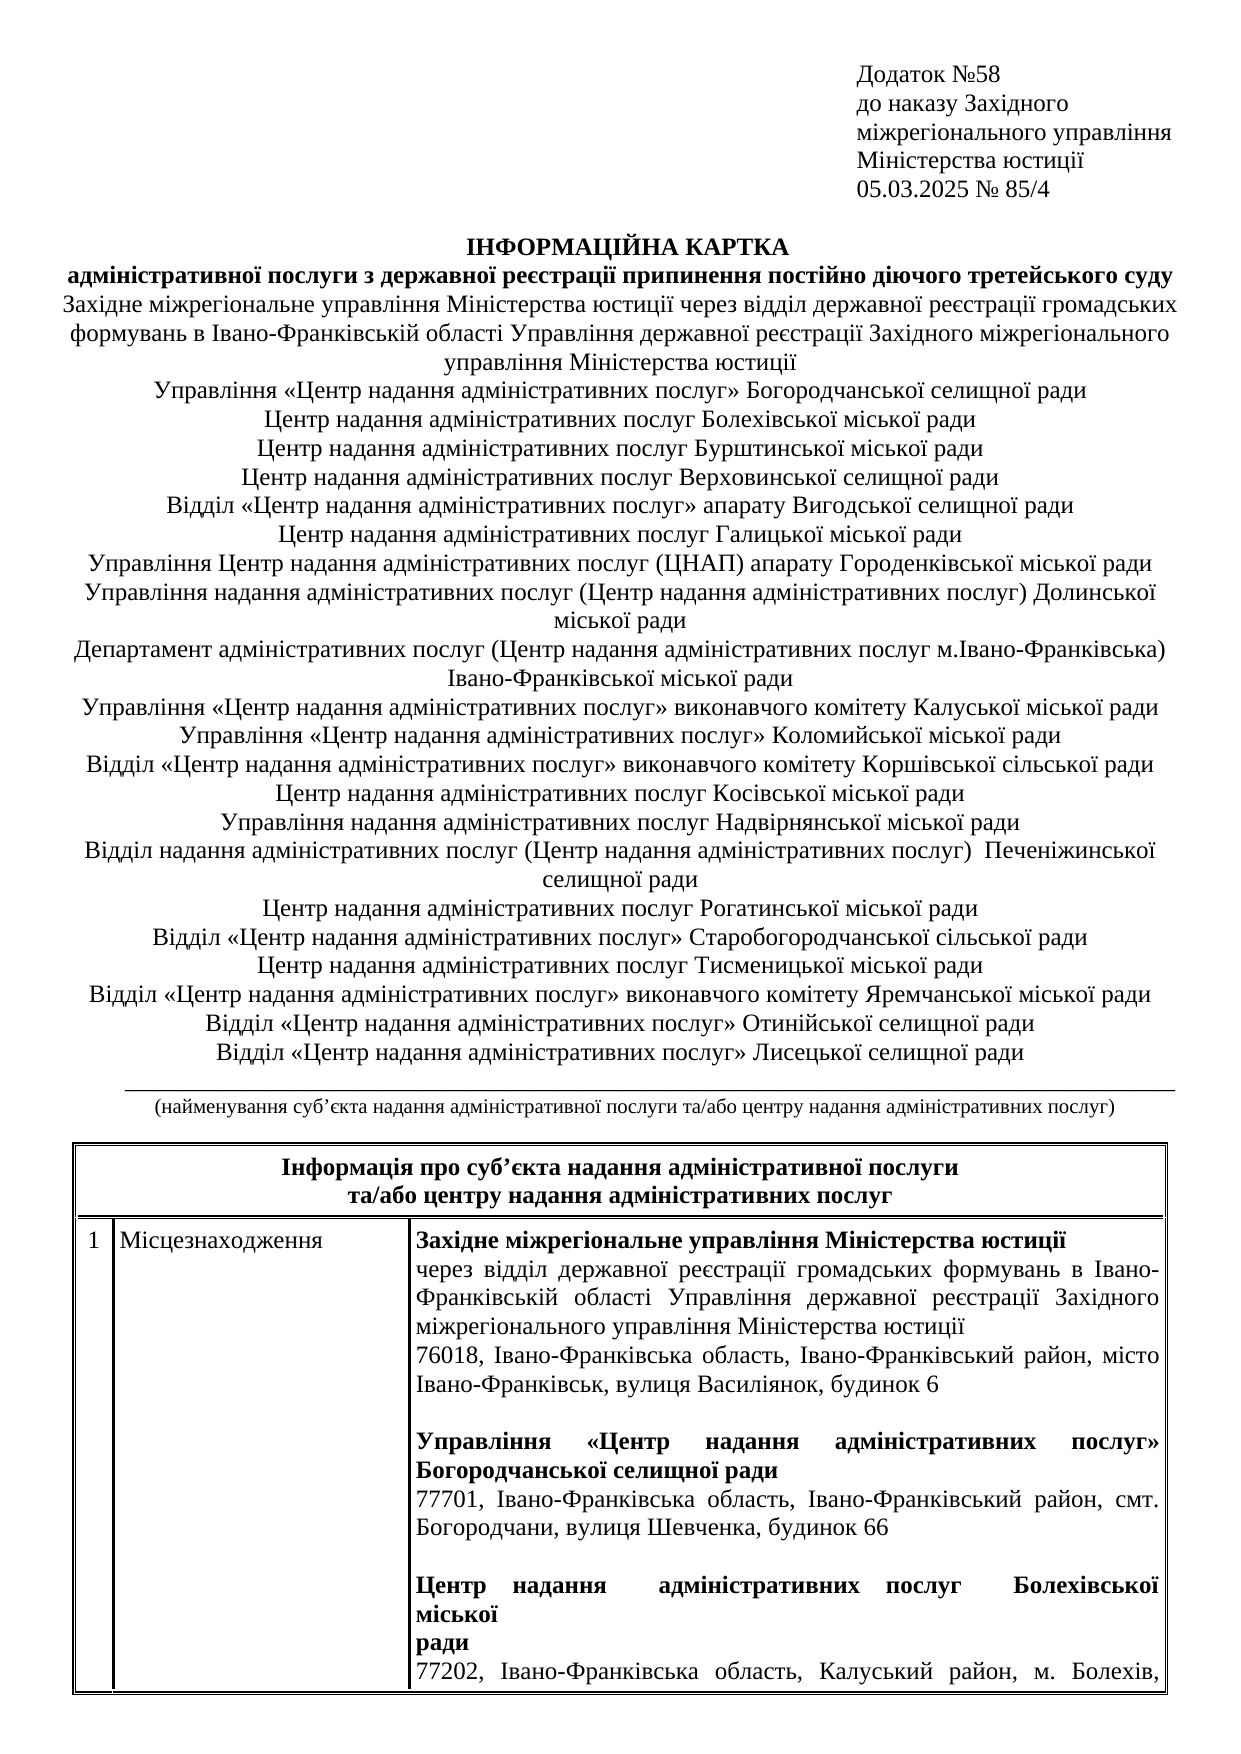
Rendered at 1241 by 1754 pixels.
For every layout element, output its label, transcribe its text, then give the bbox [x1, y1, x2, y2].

text Відділ надання адміністративних послуг (Центр надання адміністративних послуг) Печеніжинської селищної ради [59, 835, 1181, 893]
text Управління надання адміністративних послуг (Центр надання адміністративних послуг) Долинської міської ради [59, 577, 1181, 634]
text Центр надання адміністративних послуг Болехівської міської ради [59, 404, 1181, 433]
text Центр надання адміністративних послуг Рогатинської міської ради [59, 893, 1181, 922]
table_cell Місцезнаходження [113, 1219, 409, 1691]
text Управління Центр надання адміністративних послуг (ЦНАП) апарату Городенківської міської ради [59, 548, 1181, 577]
text Додаток №58 [856, 59, 1181, 88]
text ІНФОРМАЦІЙНА КАРТКА [59, 232, 1196, 260]
text Центр надання адміністративних послуг Верховинської селищної ради [59, 462, 1181, 490]
text Центр надання адміністративних послуг Косівської міської ради [59, 778, 1181, 807]
text Управління «Центр надання адміністративних послуг» Коломийської міської ради [59, 720, 1181, 749]
text ____________________________________________________________________________________ [89, 1065, 1211, 1094]
text адміністративної послуги з державної реєстрації припинення постійно діючого третейського суду [59, 260, 1181, 289]
text Відділ «Центр надання адміністративних послуг» Лисецької селищної ради [59, 1037, 1181, 1065]
text Відділ «Центр надання адміністративних послуг» Старобогородчанської сільської ради [59, 922, 1181, 950]
text Центр надання адміністративних послуг Тисменицької міської ради [59, 950, 1181, 979]
table_cell 1 [76, 1215, 113, 1691]
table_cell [409, 1215, 1165, 1691]
text Західне міжрегіональне управління Міністерства юстиції через відділ державної реєстрації громадських формувань в Івано-Франківській області Управління державної реєстрації Західного міжрегіонального управління Міністерства юстиції [59, 289, 1181, 375]
text Управління «Центр надання адміністративних послуг» виконавчого комітету Калуської міської ради [59, 692, 1181, 720]
text Відділ «Центр надання адміністративних послуг» Отинійської селищної ради [59, 1008, 1181, 1037]
text (найменування суб’єкта надання адміністративної послуги та/або центру надання адміністративних послуг) [89, 1094, 1181, 1118]
text Центр надання адміністративних послуг Галицької міської ради [59, 519, 1181, 548]
text Управління «Центр надання адміністративних послуг» Богородчанської селищної ради [59, 375, 1181, 404]
text Відділ «Центр надання адміністративних послуг» виконавчого комітету Коршівської сільської ради [59, 749, 1181, 778]
text Департамент адміністративних послуг (Центр надання адміністративних послуг м.Івано-Франківська) Івано-Франківської міської ради [59, 634, 1181, 692]
text Відділ «Центр надання адміністративних послуг» виконавчого комітету Яремчанської міської ради [59, 979, 1181, 1008]
text до наказу Західного міжрегіонального управління Міністерства юстиції [856, 88, 1181, 174]
text 05.03.2025 № 85/4 [856, 174, 1181, 203]
text Відділ «Центр надання адміністративних послуг» апарату Вигодської селищної ради [59, 490, 1181, 519]
table_header Інформація про суб’єкта надання адміністративної послуги та/або центру надання адміністративних послуг [76, 1146, 1165, 1215]
text Управління надання адміністративних послуг Надвірнянської міської ради [59, 807, 1181, 835]
text Центр надання адміністративних послуг Бурштинської міської ради [59, 433, 1181, 462]
